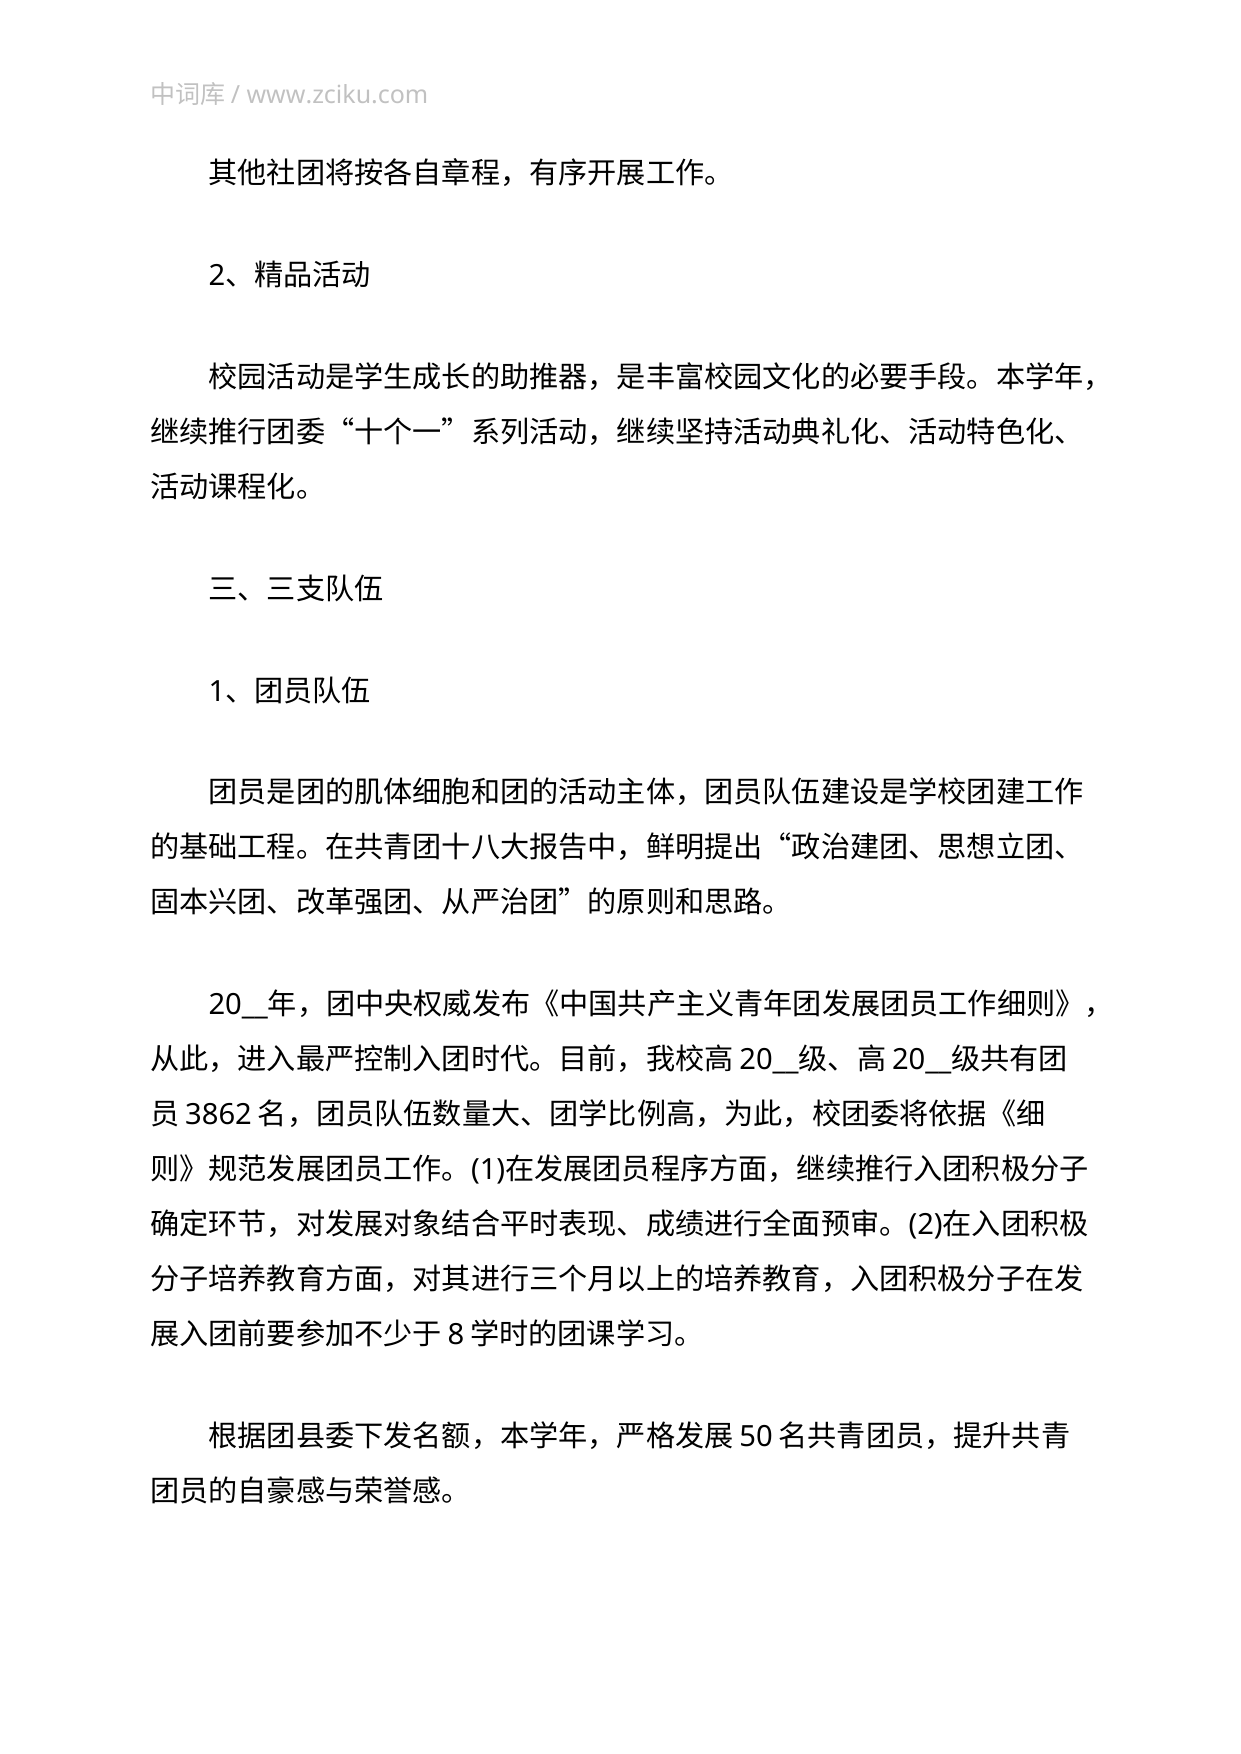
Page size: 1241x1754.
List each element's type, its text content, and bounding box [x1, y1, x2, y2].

text 2、精品活动 [150, 252, 1090, 294]
text 校园活动是学生成长的助推器，是丰富校园文化的必要手段。本学年，继续推行团委“十个一”系列活动，继续坚持活动典礼化、活动特色化、活动课程化。 [150, 354, 1090, 506]
text 团员是团的肌体细胞和团的活动主体，团员队伍建设是学校团建工作的基础工程。在共青团十八大报告中，鲜明提出“政治建团、思想立团、固本兴团、改革强团、从严治团”的原则和思路。 [150, 769, 1090, 921]
text 20__年，团中央权威发布《中国共产主义青年团发展团员工作细则》，从此，进入最严控制入团时代。目前，我校高20__级、高20__级共有团员3862名，团员队伍数量大、团学比例高，为此，校团委将依据《细则》规范发展团员工作。(1)在发展团员程序方面，继续推行入团积极分子确定环节，对发展对象结合平时表现、成绩进行全面预审。(2)在入团积极分子培养教育方面，对其进行三个月以上的培养教育，入团积极分子在发展入团前要参加不少于8学时的团课学习。 [150, 981, 1090, 1353]
text 根据团县委下发名额，本学年，严格发展50名共青团员，提升共青团员的自豪感与荣誉感。 [150, 1412, 1090, 1510]
text 1、团员队伍 [150, 667, 1090, 709]
text 三、三支队伍 [150, 565, 1090, 608]
text 其他社团将按各自章程，有序开展工作。 [150, 150, 1090, 192]
